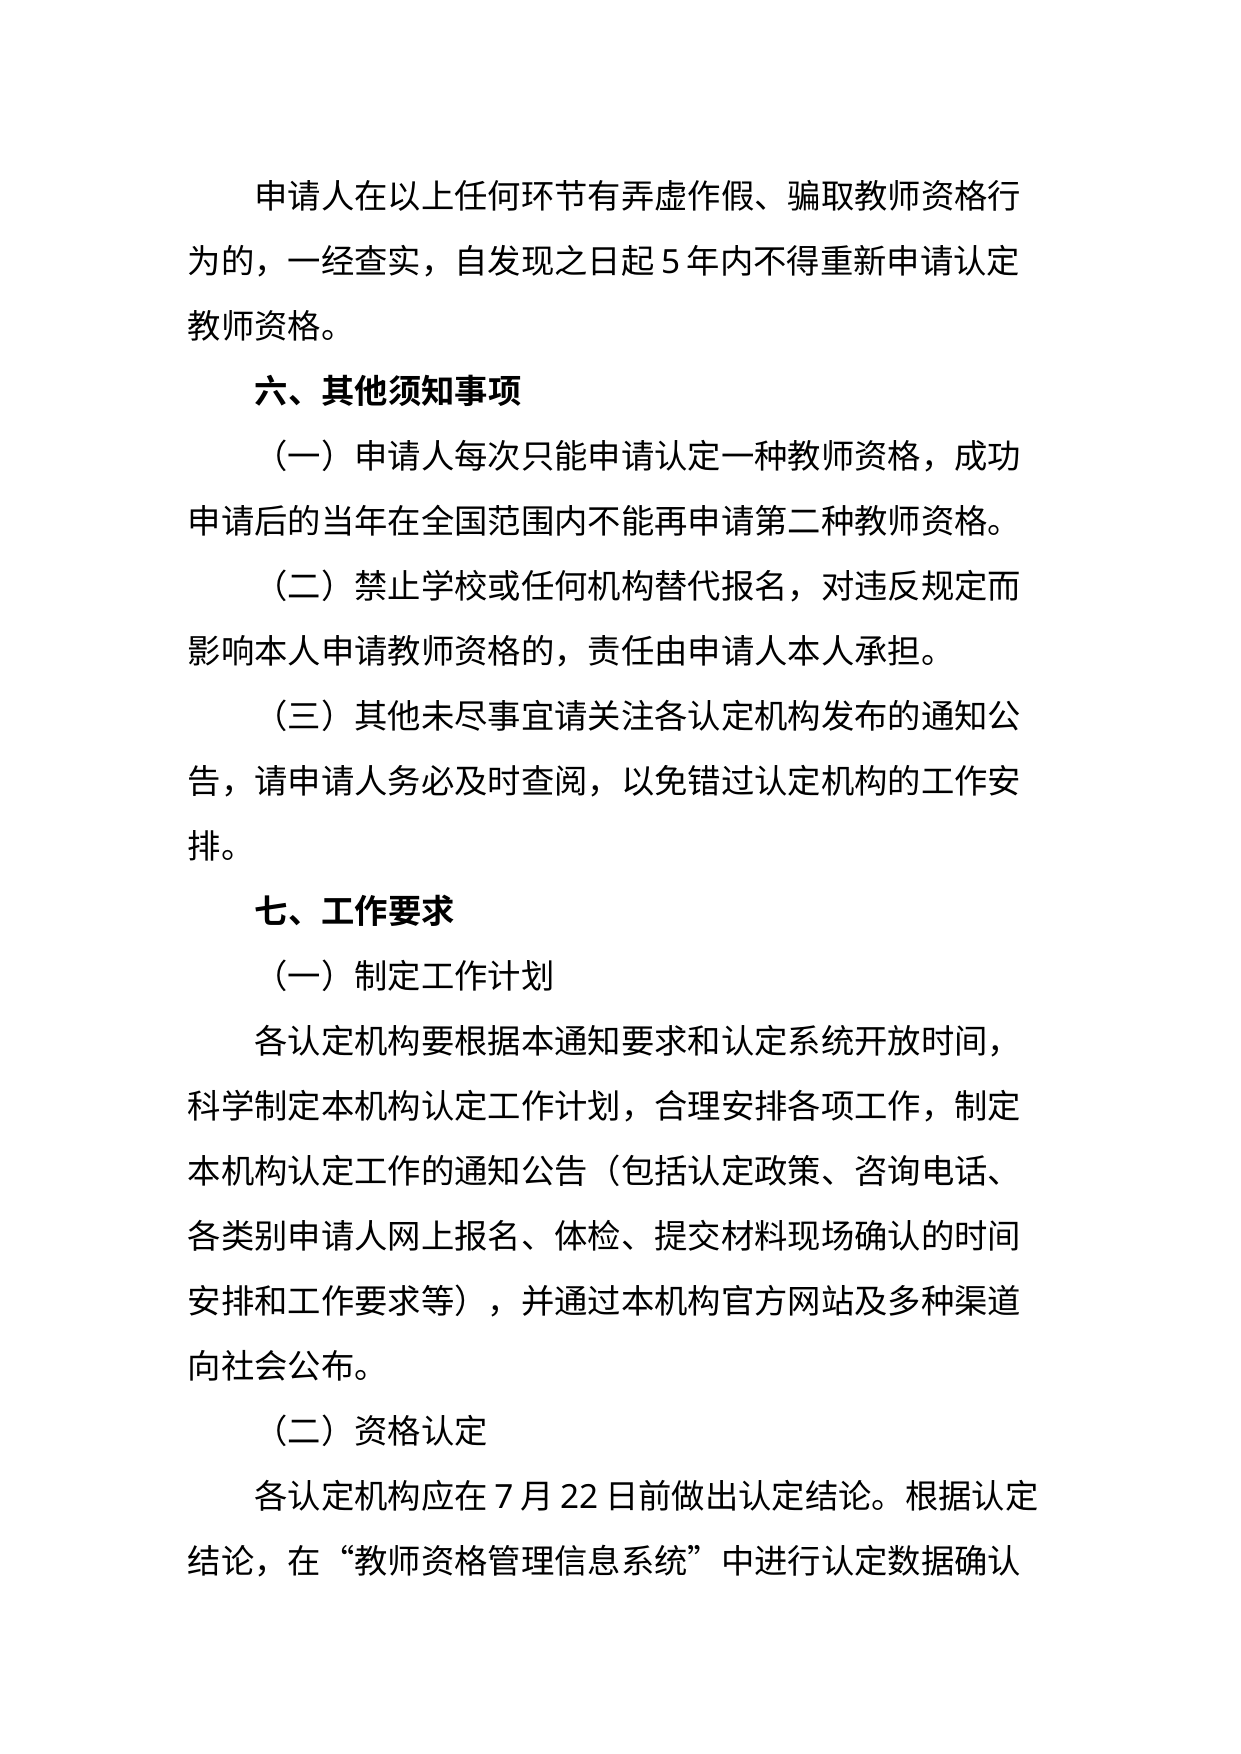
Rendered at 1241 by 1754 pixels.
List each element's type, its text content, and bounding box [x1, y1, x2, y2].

text （三）其他未尽事宜请关注各认定机构发布的通知公告，请申请人务必及时查阅，以免错过认定机构的工作安排。 [187, 682, 1053, 877]
text （一）申请人每次只能申请认定一种教师资格，成功申请后的当年在全国范围内不能再申请第二种教师资格。 [187, 422, 1053, 552]
text 申请人在以上任何环节有弄虚作假、骗取教师资格行为的，一经查实，自发现之日起5年内不得重新申请认定教师资格。 [187, 162, 1053, 357]
text （二）禁止学校或任何机构替代报名，对违反规定而影响本人申请教师资格的，责任由申请人本人承担。 [187, 552, 1053, 682]
text （一）制定工作计划 [187, 942, 1053, 1007]
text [187, 1462, 1053, 1592]
text 各认定机构要根据本通知要求和认定系统开放时间，科学制定本机构认定工作计划，合理安排各项工作，制定本机构认定工作的通知公告（包括认定政策、咨询电话、各类别申请人网上报名、体检、提交材料现场确认的时间安排和工作要求等），并通过本机构官方网站及多种渠道向社会公布。 [187, 1007, 1053, 1397]
text 七、工作要求 [187, 877, 1053, 942]
text 六、其他须知事项 [187, 357, 1053, 422]
text （二）资格认定 [187, 1397, 1053, 1462]
